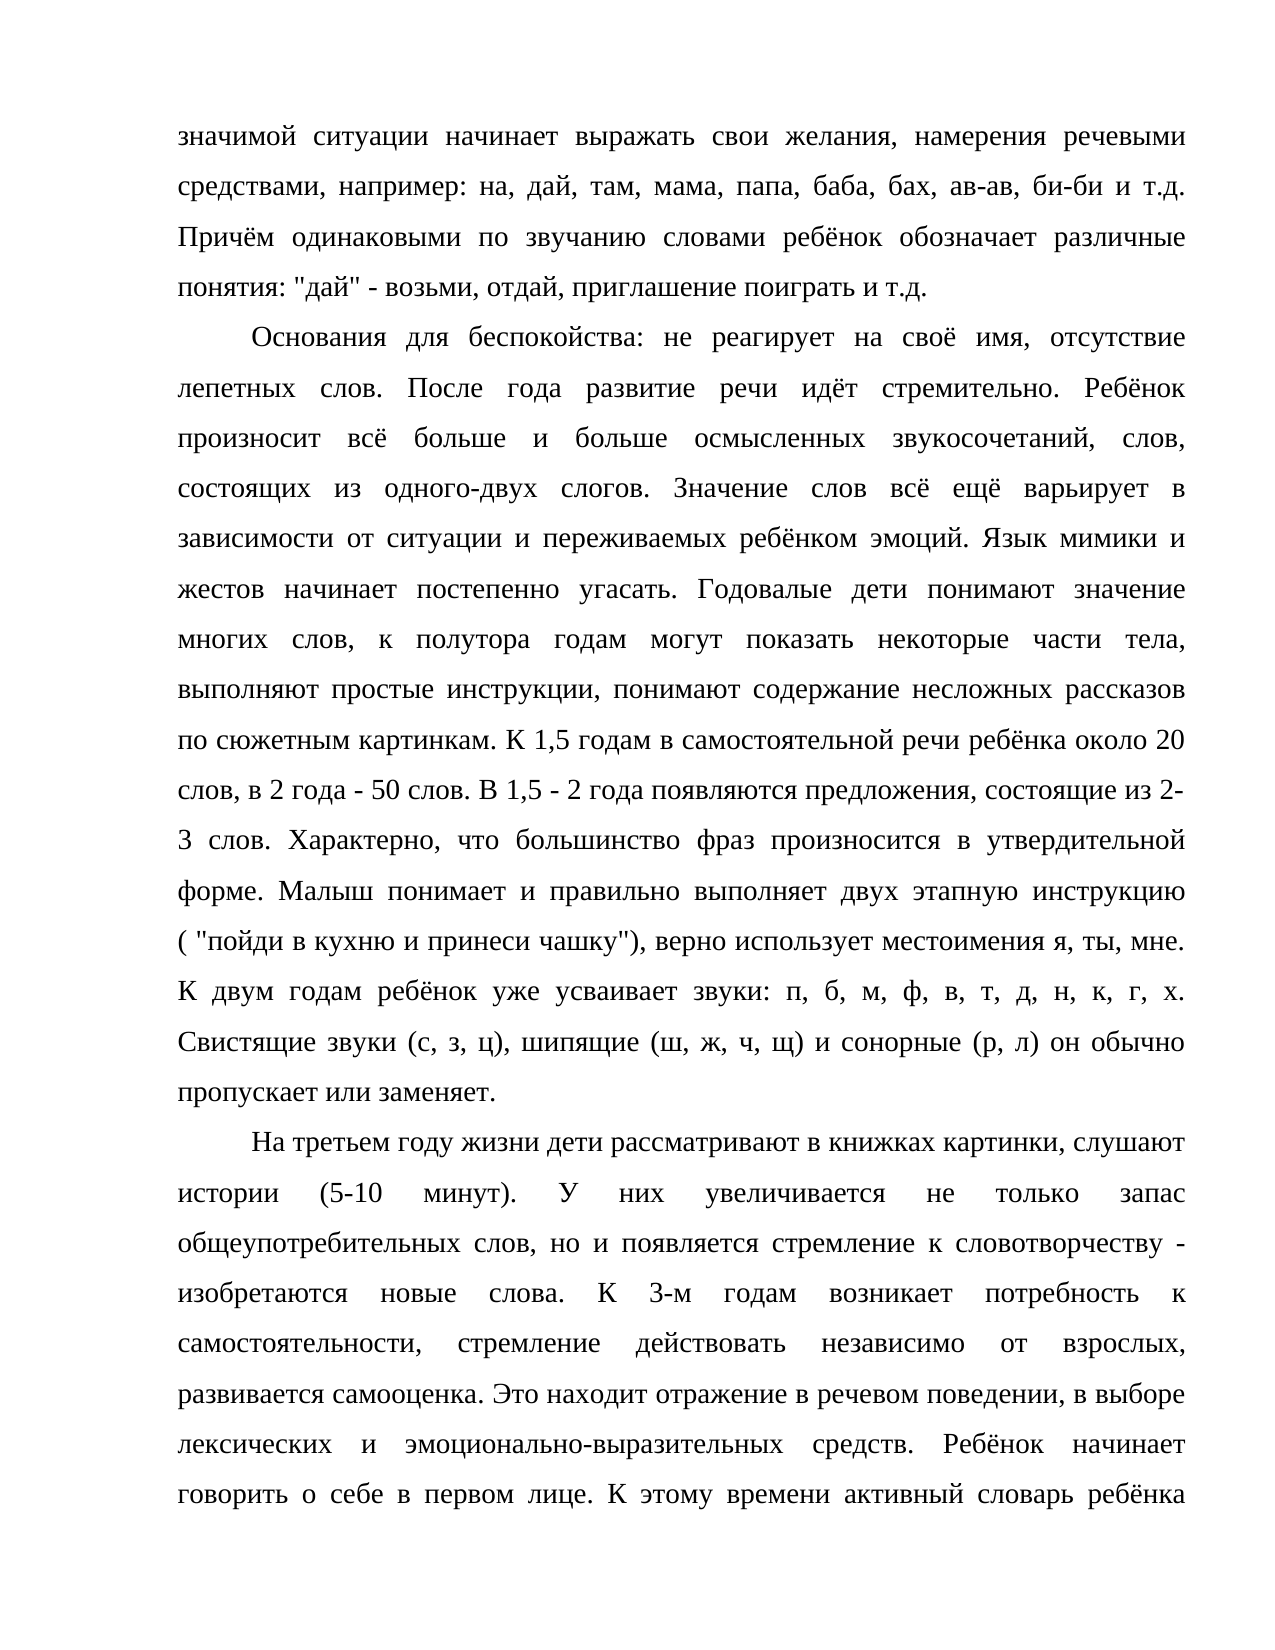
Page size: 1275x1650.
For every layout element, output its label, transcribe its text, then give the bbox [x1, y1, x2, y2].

text Основания для беспокойства: не реагирует на своё имя, отсутствие лепетных слов. После года развитие речи идёт стремительно. Ребёнок произносит всё больше и больше осмысленных звукосочетаний, слов, состоящих из одного-двух слогов. Значение слов всё ещё варьирует в зависимости от ситуации и переживаемых ребёнком эмоций. Язык мимики и жестов начинает постепенно угасать. Годовалые дети понимают значение многих слов, к полутора годам могут показать некоторые части тела, выполняют простые инструкции, понимают содержание несложных рассказов по сюжетным картинкам. К 1,5 годам в самостоятельной речи ребёнка около 20 слов, в 2 года - 50 слов. В 1,5 - 2 года появляются предложения, состоящие из 2-3 слов. Характерно, что большинство фраз произносится в утвердительной форме. Малыш понимает и правильно выполняет двух этапную инструкцию ( "пойди в кухню и принеси чашку"), верно использует местоимения я, ты, мне. К двум годам ребёнок уже усваивает звуки: п, б, м, ф, в, т, д, н, к, г, х. Свистящие звуки (с, з, ц), шипящие (ш, ж, ч, щ) и сонорные (р, л) он обычно пропускает или заменяет. [177, 319, 1186, 1108]
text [177, 118, 1186, 303]
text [177, 1124, 1186, 1510]
